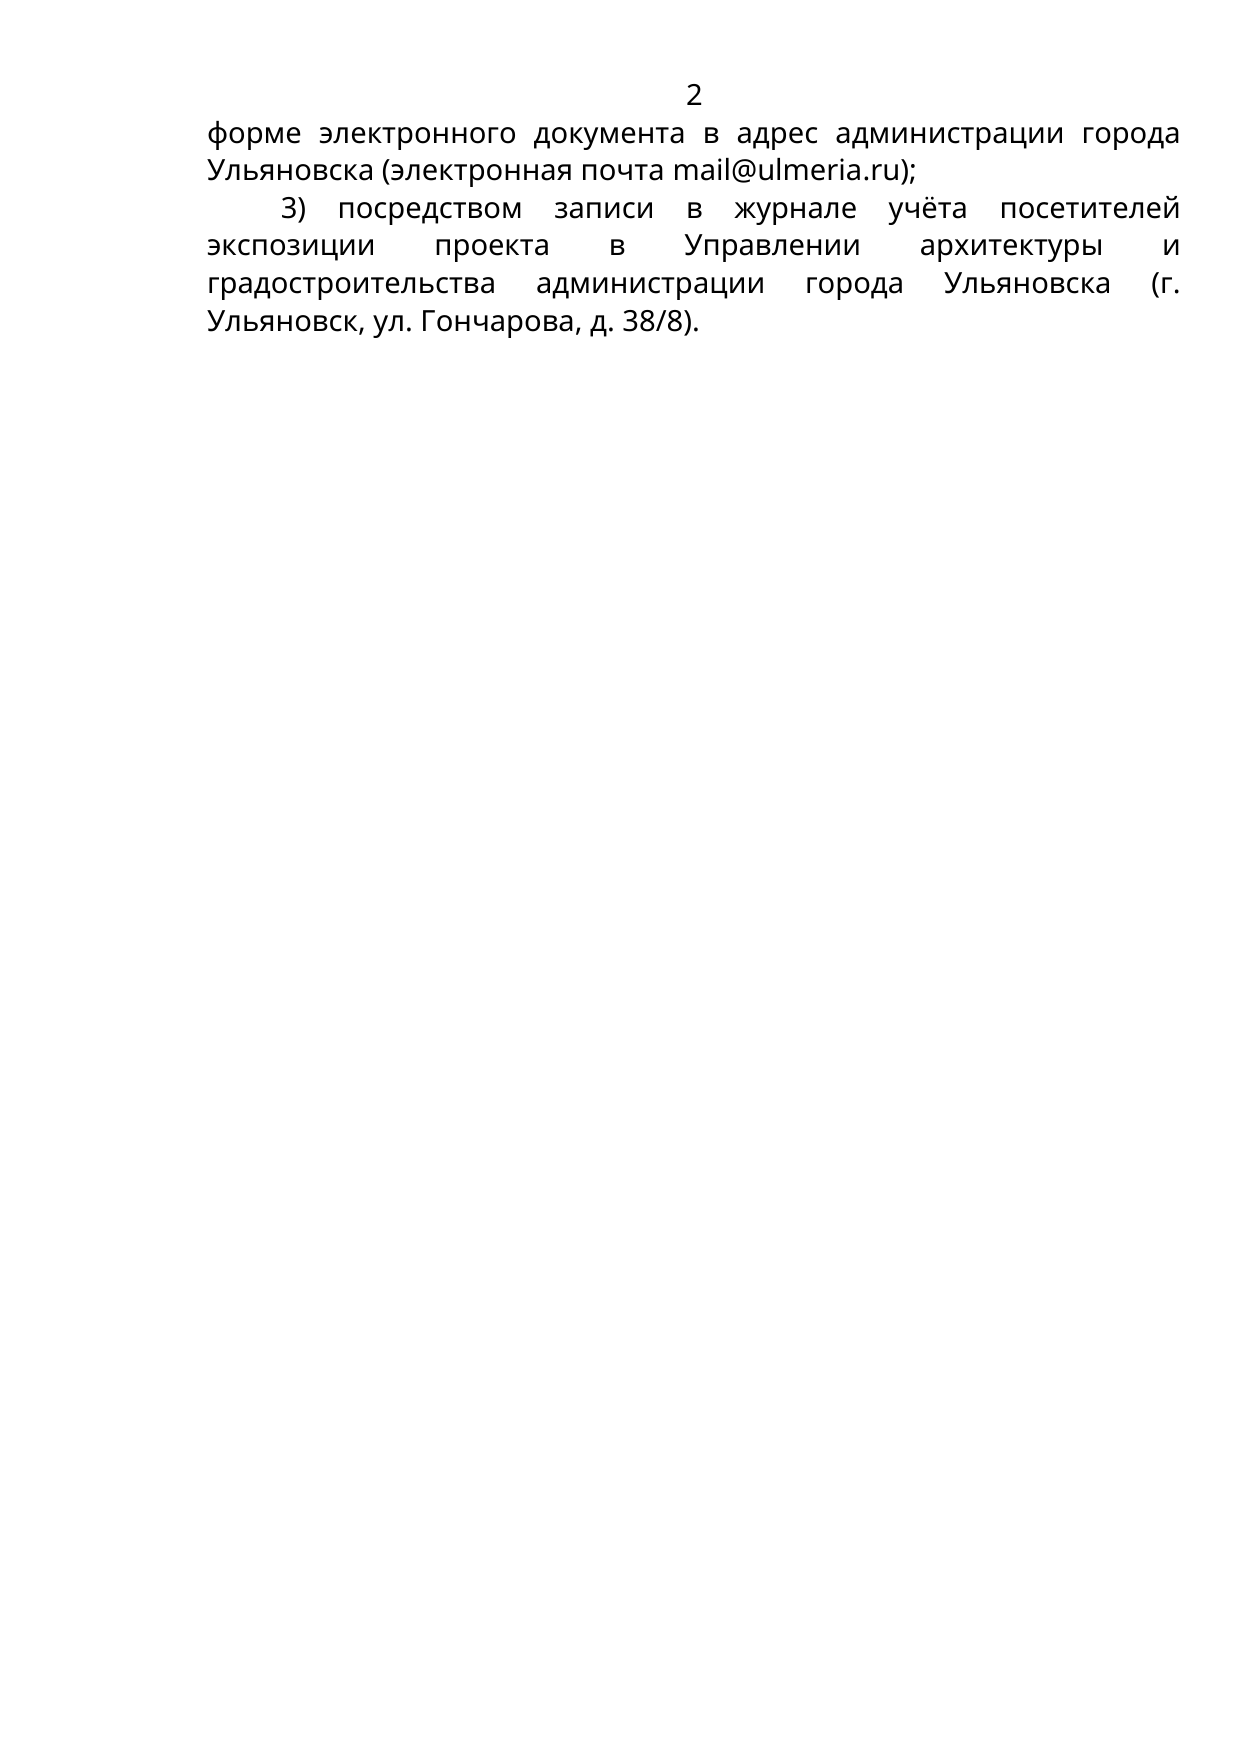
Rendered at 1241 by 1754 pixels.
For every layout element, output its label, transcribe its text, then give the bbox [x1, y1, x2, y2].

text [207, 113, 1181, 189]
text 3) посредством записи в журнале учёта посетителей экспозиции проекта в Управлении архитектуры и градостроительства администрации города Ульяновска (г. Ульяновск, ул. Гончарова, д. 38/8). [207, 189, 1181, 339]
